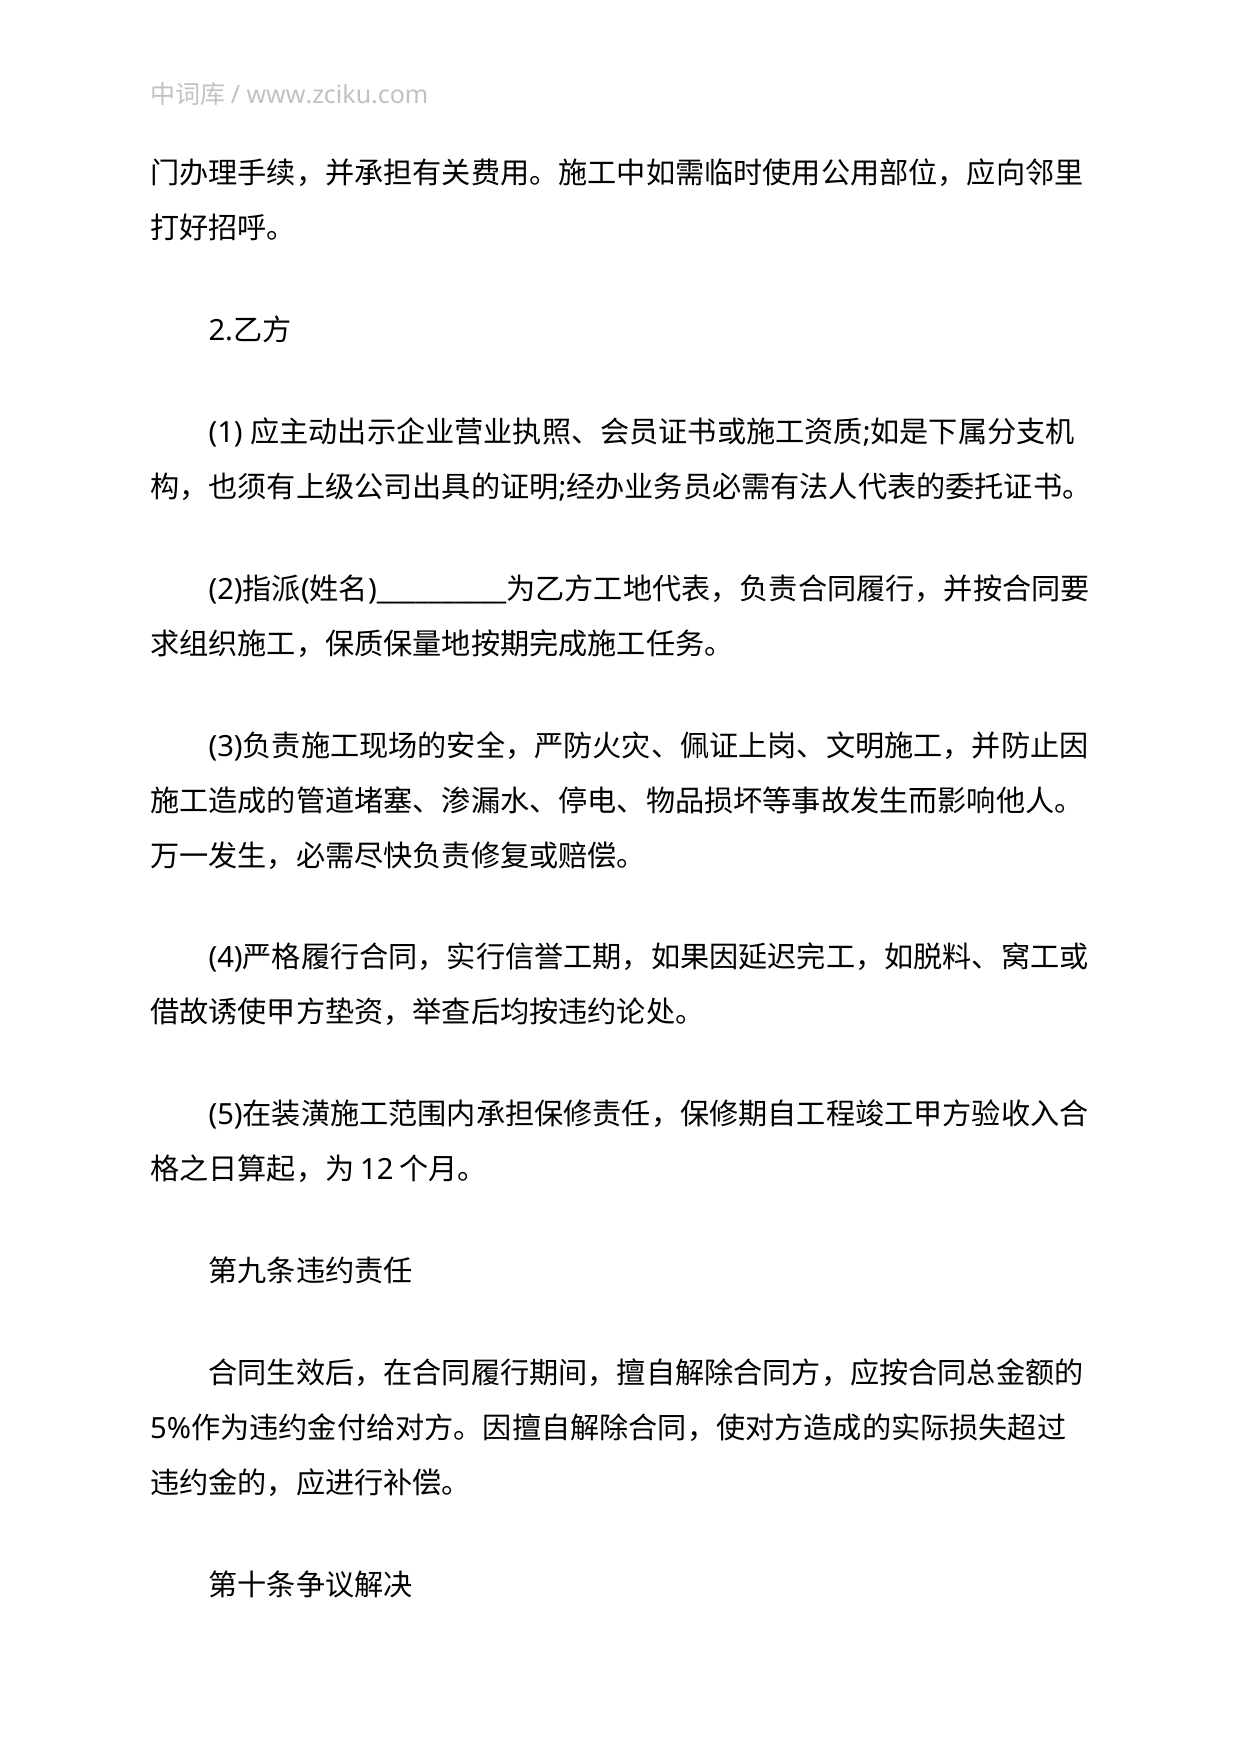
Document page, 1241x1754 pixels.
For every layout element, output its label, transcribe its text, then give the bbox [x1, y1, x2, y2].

text (3)负责施工现场的安全，严防火灾、佩证上岗、文明施工，并防止因施工造成的管道堵塞、渗漏水、停电、物品损坏等事故发生而影响他人。万一发生，必需尽快负责修复或赔偿。 [150, 722, 1090, 874]
text (1) 应主动出示企业营业执照、会员证书或施工资质;如是下属分支机构，也须有上级公司出具的证明;经办业务员必需有法人代表的委托证书。 [150, 409, 1090, 506]
text 第九条违约责任 [150, 1248, 1090, 1290]
text 合同生效后，在合同履行期间，擅自解除合同方，应按合同总金额的5%作为违约金付给对方。因擅自解除合同，使对方造成的实际损失超过违约金的，应进行补偿。 [150, 1349, 1090, 1502]
text (4)严格履行合同，实行信誉工期，如果因延迟完工，如脱料、窝工或借故诱使甲方垫资，举查后均按违约论处。 [150, 934, 1090, 1031]
text 第十条争议解决 [150, 1561, 1090, 1603]
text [150, 150, 1090, 247]
text (2)指派(姓名)__________为乙方工地代表，负责合同履行，并按合同要求组织施工，保质保量地按期完成施工任务。 [150, 566, 1090, 663]
text 2.乙方 [150, 307, 1090, 349]
text (5)在装潢施工范围内承担保修责任，保修期自工程竣工甲方验收入合格之日算起，为12个月。 [150, 1091, 1090, 1188]
